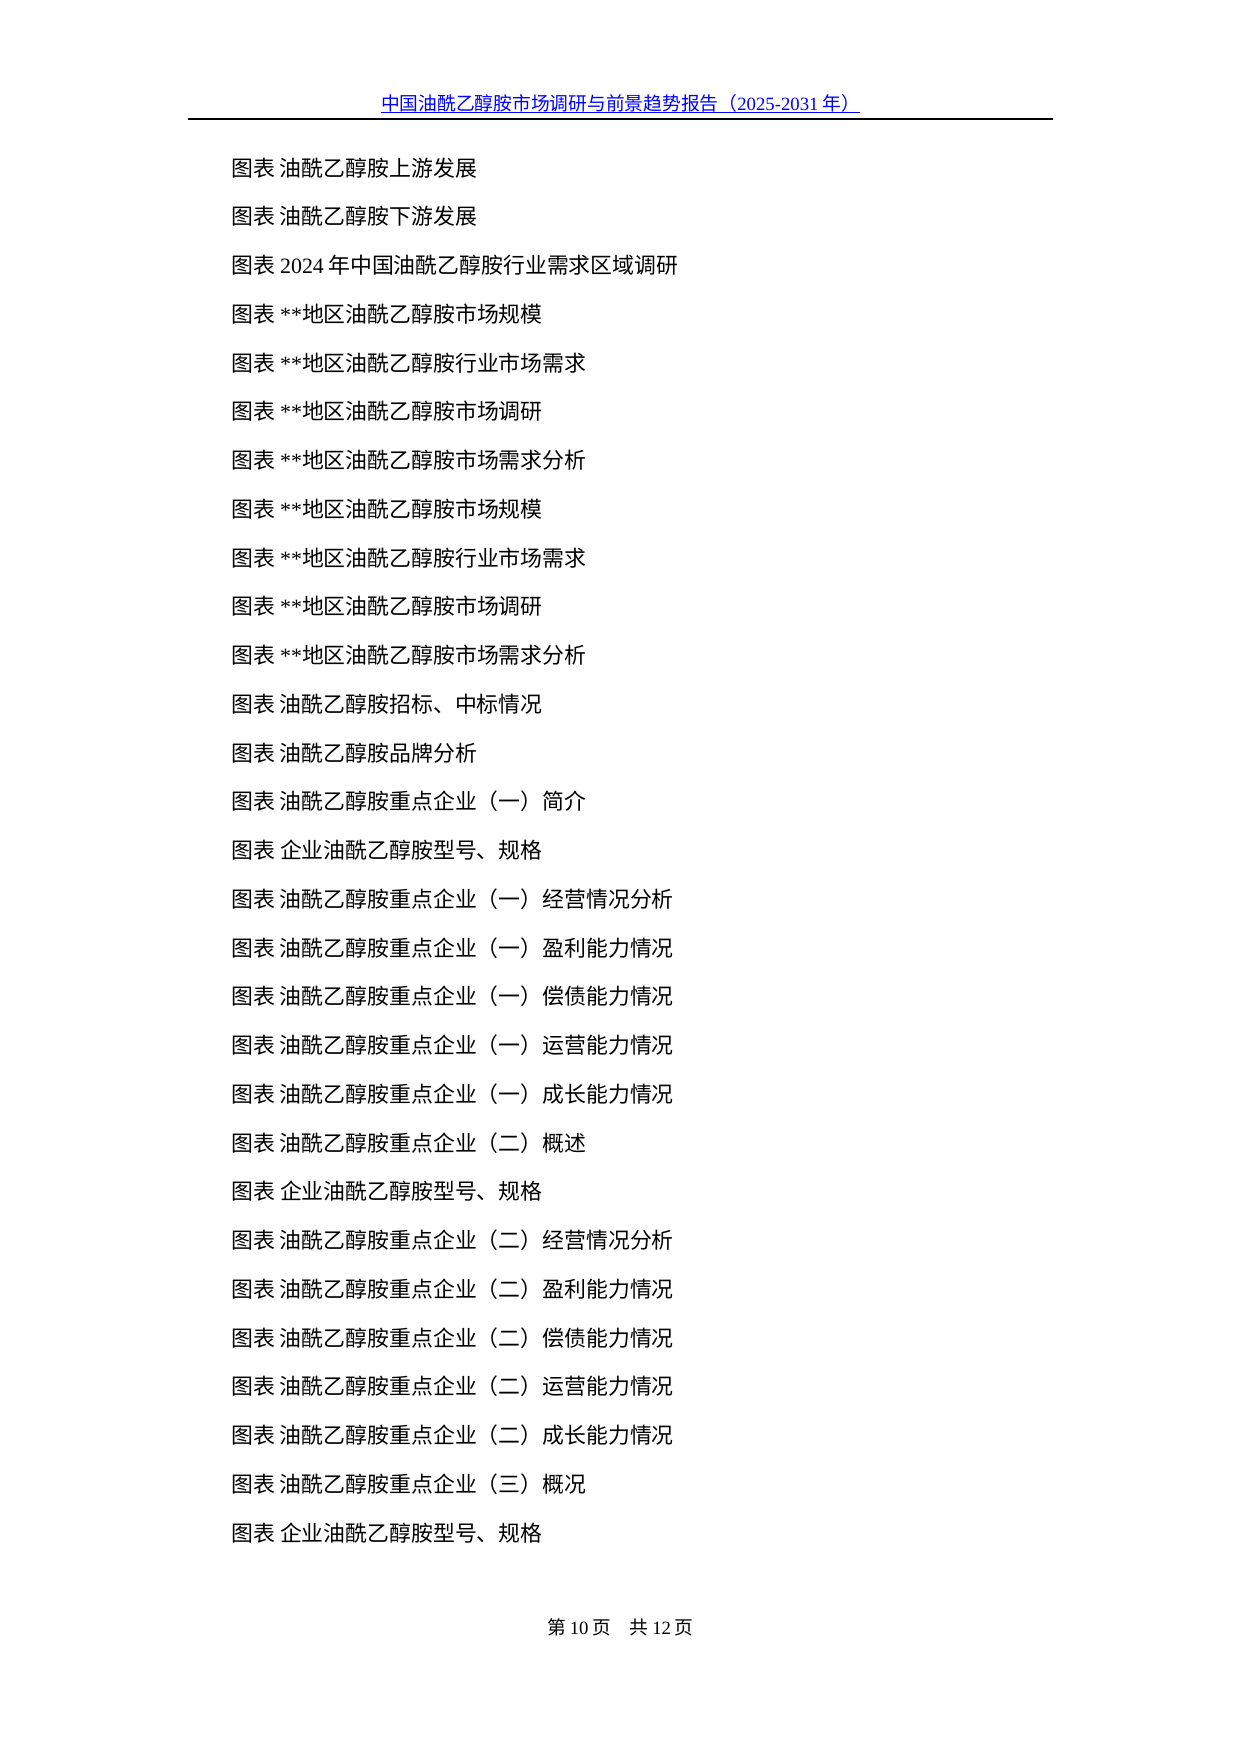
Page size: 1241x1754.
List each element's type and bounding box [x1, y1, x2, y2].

text [187, 150, 1053, 1548]
